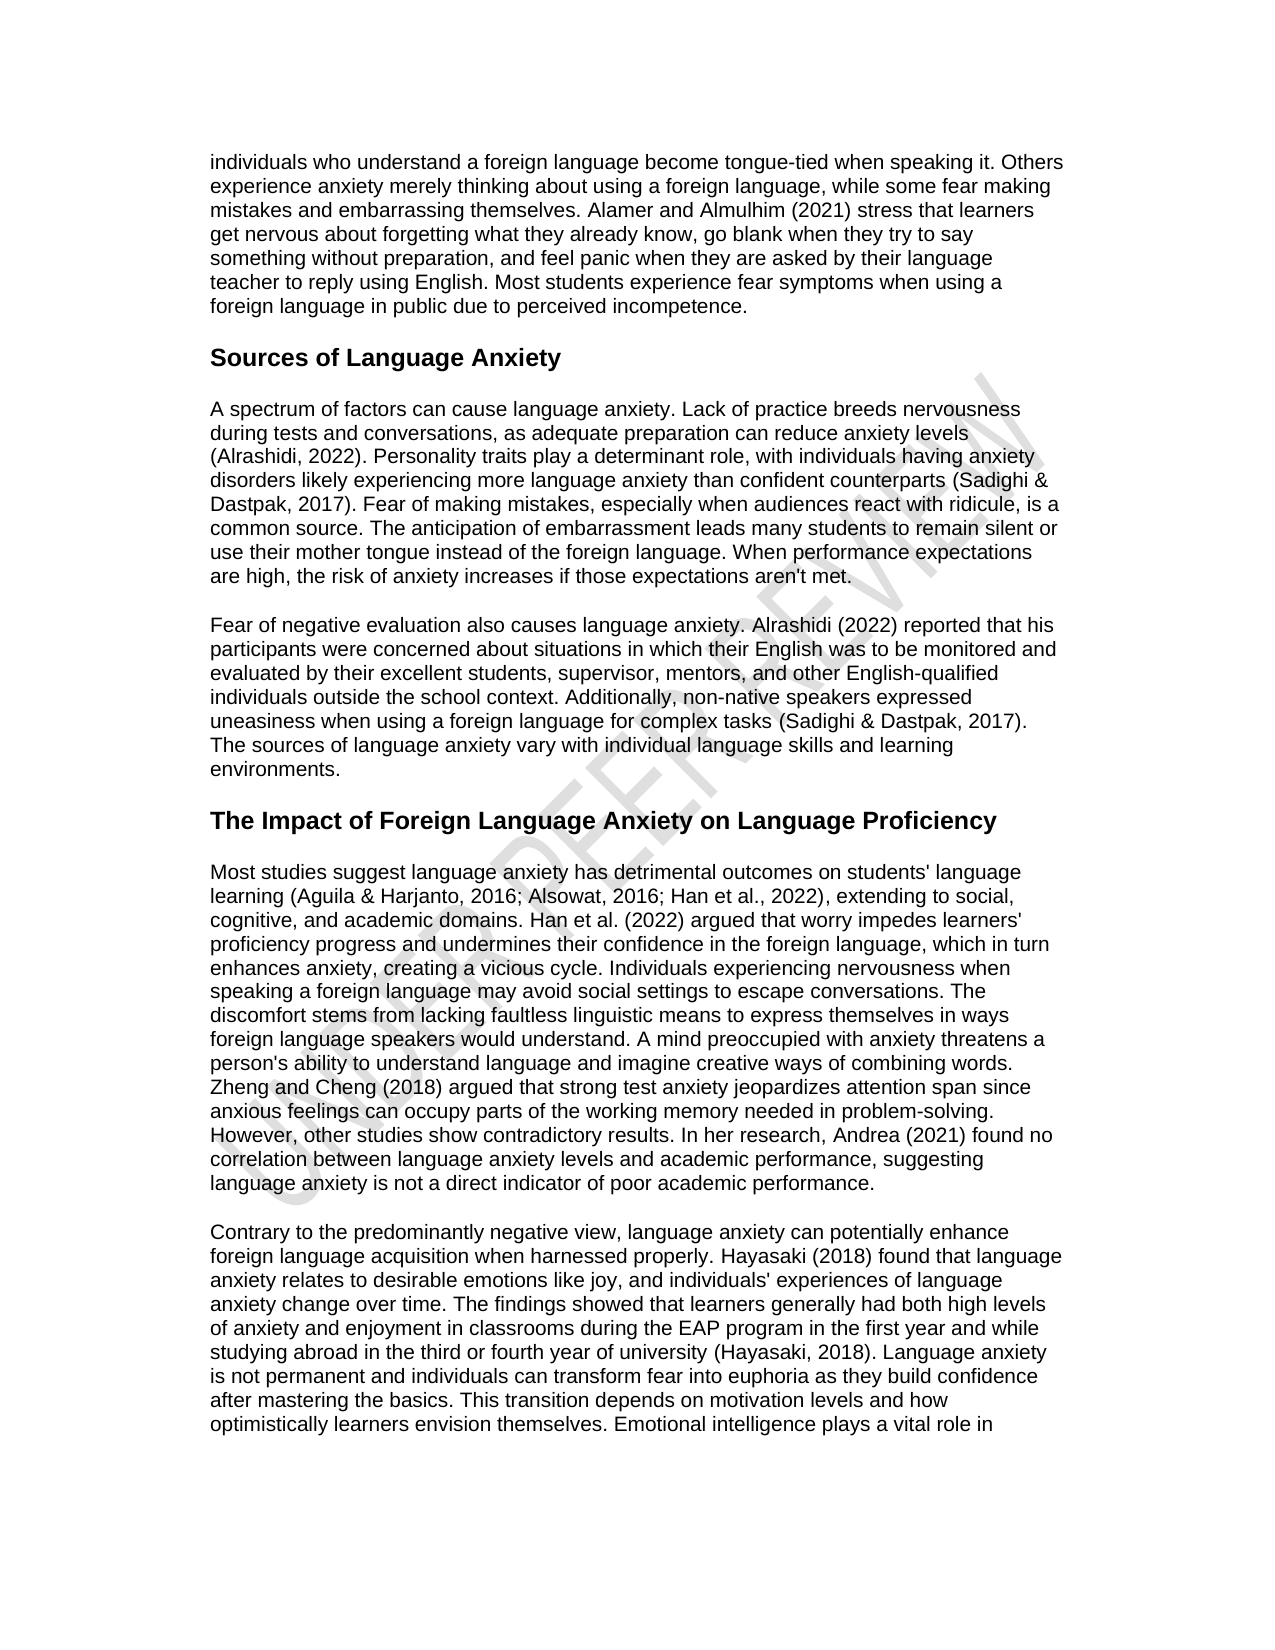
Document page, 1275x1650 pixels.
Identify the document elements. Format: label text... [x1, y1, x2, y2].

subtitle Sources of Language Anxiety [210, 343, 1065, 371]
subtitle The Impact of Foreign Language Anxiety on Language Proficiency [210, 806, 1065, 834]
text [210, 150, 1065, 318]
text Fear of negative evaluation also causes language anxiety. Alrashidi (2022) reported that his participants were concerned about situations in which their English was to be monitored and evaluated by their excellent students, supervisor, mentors, and other English-qualified individuals outside the school context. Additionally, non-native speakers expressed uneasiness when using a foreign language for complex tasks (Sadighi & Dastpak, 2017). The sources of language anxiety vary with individual language skills and learning environments. [210, 613, 1065, 781]
text A spectrum of factors can cause language anxiety. Lack of practice breeds nervousness during tests and conversations, as adequate preparation can reduce anxiety levels (Alrashidi, 2022). Personality traits play a determinant role, with individuals having anxiety disorders likely experiencing more language anxiety than confident counterparts (Sadighi & Dastpak, 2017). Fear of making mistakes, especially when audiences react with ridicule, is a common source. The anticipation of embarrassment leads many students to remain silent or use their mother tongue instead of the foreign language. When performance expectations are high, the risk of anxiety increases if those expectations aren't met. [210, 396, 1065, 588]
text Most studies suggest language anxiety has detrimental outcomes on students' language learning (Aguila & Harjanto, 2016; Alsowat, 2016; Han et al., 2022), extending to social, cognitive, and academic domains. Han et al. (2022) argued that worry impedes learners' proficiency progress and undermines their confidence in the foreign language, which in turn enhances anxiety, creating a vicious cycle. Individuals experiencing nervousness when speaking a foreign language may avoid social settings to escape conversations. The discomfort stems from lacking faultless linguistic means to express themselves in ways foreign language speakers would understand. A mind preoccupied with anxiety threatens a person's ability to understand language and imagine creative ways of combining words. Zheng and Cheng (2018) argued that strong test anxiety jeopardizes attention span since anxious feelings can occupy parts of the working memory needed in problem-solving. However, other studies show contradictory results. In her research, Andrea (2021) found no correlation between language anxiety levels and academic performance, suggesting language anxiety is not a direct indicator of poor academic performance. [210, 859, 1065, 1195]
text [210, 1220, 1065, 1436]
